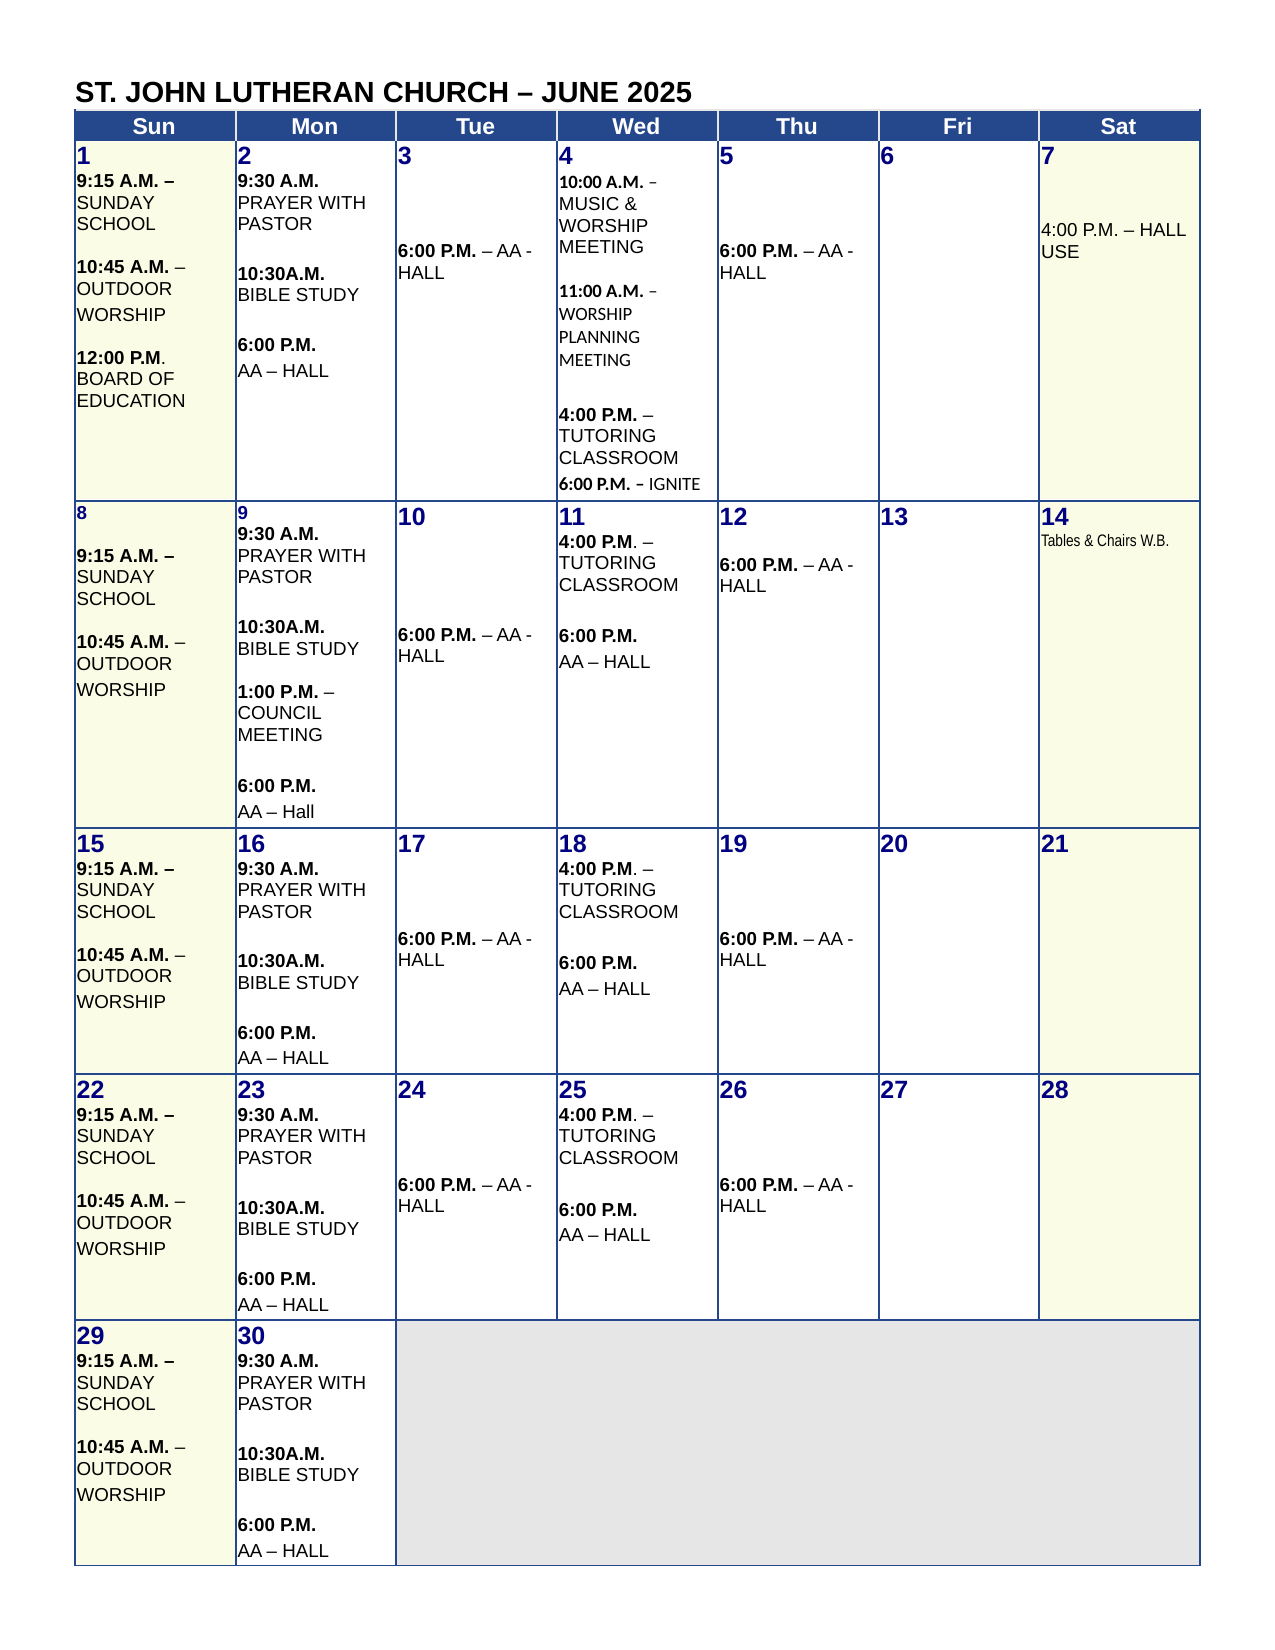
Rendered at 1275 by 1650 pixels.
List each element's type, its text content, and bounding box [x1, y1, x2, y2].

table_cell [397, 1321, 1199, 1565]
table_cell 3 6:00 P.M. – AA - HALL [397, 141, 556, 499]
table_cell 25 4:00 P.M. – TUTORING CLASSROOM 6:00 P.M. AA – HALL [558, 1075, 717, 1319]
table_cell 1 9:15 A.M. – SUNDAY SCHOOL 10:45 A.M. –OUTDOOR WORSHIP 12:00 P.M. BOARD OF EDUCATION [76, 141, 235, 499]
table_cell 22 9:15 A.M. – SUNDAY SCHOOL 10:45 A.M. –OUTDOOR WORSHIP [76, 1075, 235, 1319]
table_cell 19 6:00 P.M. – AA - HALL [719, 829, 878, 1073]
table_header Tue [397, 111, 556, 141]
table_cell 28 [1040, 1075, 1199, 1319]
table_cell 15 9:15 A.M. – SUNDAY SCHOOL 10:45 A.M. –OUTDOOR WORSHIP [76, 829, 235, 1073]
table_cell 9 9:30 A.M. PRAYER WITH PASTOR 10:30A.M. BIBLE STUDY 1:00 P.M. – COUNCIL MEETING 6:00 P.M. AA – Hall [237, 502, 395, 827]
table_header Thu [719, 111, 878, 141]
table_header Mon [237, 111, 395, 141]
table_cell 11 4:00 P.M. – TUTORING CLASSROOM 6:00 P.M. AA – HALL [558, 502, 717, 827]
table_cell 5 6:00 P.M. – AA - HALL [719, 141, 878, 499]
table_cell 7 4:00 P.M. – HALL USE [1040, 141, 1199, 499]
table_header Sat [1040, 111, 1199, 141]
table_cell 24 6:00 P.M. – AA - HALL [397, 1075, 556, 1319]
table_cell 13 [880, 502, 1038, 827]
table_header Wed [558, 111, 717, 141]
table_cell 26 6:00 P.M. – AA - HALL [719, 1075, 878, 1319]
table_cell 10 6:00 P.M. – AA - HALL [397, 502, 556, 827]
table_header Fri [880, 111, 1038, 141]
table_cell 30 9:30 A.M. PRAYER WITH PASTOR 10:30A.M. BIBLE STUDY 6:00 P.M. AA – HALL [237, 1321, 395, 1565]
table_cell 29 9:15 A.M. – SUNDAY SCHOOL 10:45 A.M. –OUTDOOR WORSHIP [76, 1321, 235, 1565]
table_cell 16 9:30 A.M. PRAYER WITH PASTOR 10:30A.M. BIBLE STUDY 6:00 P.M. AA – HALL [237, 829, 395, 1073]
table_cell 6 [880, 141, 1038, 499]
table_header Sun [76, 111, 235, 141]
table_cell 27 [880, 1075, 1038, 1319]
table_cell 18 4:00 P.M. – TUTORING CLASSROOM 6:00 P.M. AA – HALL [558, 829, 717, 1073]
table_cell 14 Tables & Chairs W.B. [1040, 502, 1199, 827]
text ST. JOHN LUTHERAN CHURCH – JUNE 2025 [75, 75, 1200, 108]
table_cell 2 9:30 A.M. PRAYER WITH PASTOR 10:30A.M. BIBLE STUDY 6:00 P.M. AA – HALL [237, 141, 395, 499]
table_cell 21 [1040, 829, 1199, 1073]
table_cell 17 6:00 P.M. – AA - HALL [397, 829, 556, 1073]
table_cell 20 [880, 829, 1038, 1073]
table_cell 8 9:15 A.M. – SUNDAY SCHOOL 10:45 A.M. –OUTDOOR WORSHIP [76, 502, 235, 827]
table_cell 12 6:00 P.M. – AA - HALL [719, 502, 878, 827]
table_cell 23 9:30 A.M. PRAYER WITH PASTOR 10:30A.M. BIBLE STUDY 6:00 P.M. AA – HALL [237, 1075, 395, 1319]
table_cell 4 10:00 A.M. – MUSIC & WORSHIP MEETING 11:00 A.M. – WORSHIP PLANNING MEETING 4:00 P.M. – TUTORING CLASSROOM 6:00 P.M. – IGNITE [558, 141, 717, 499]
